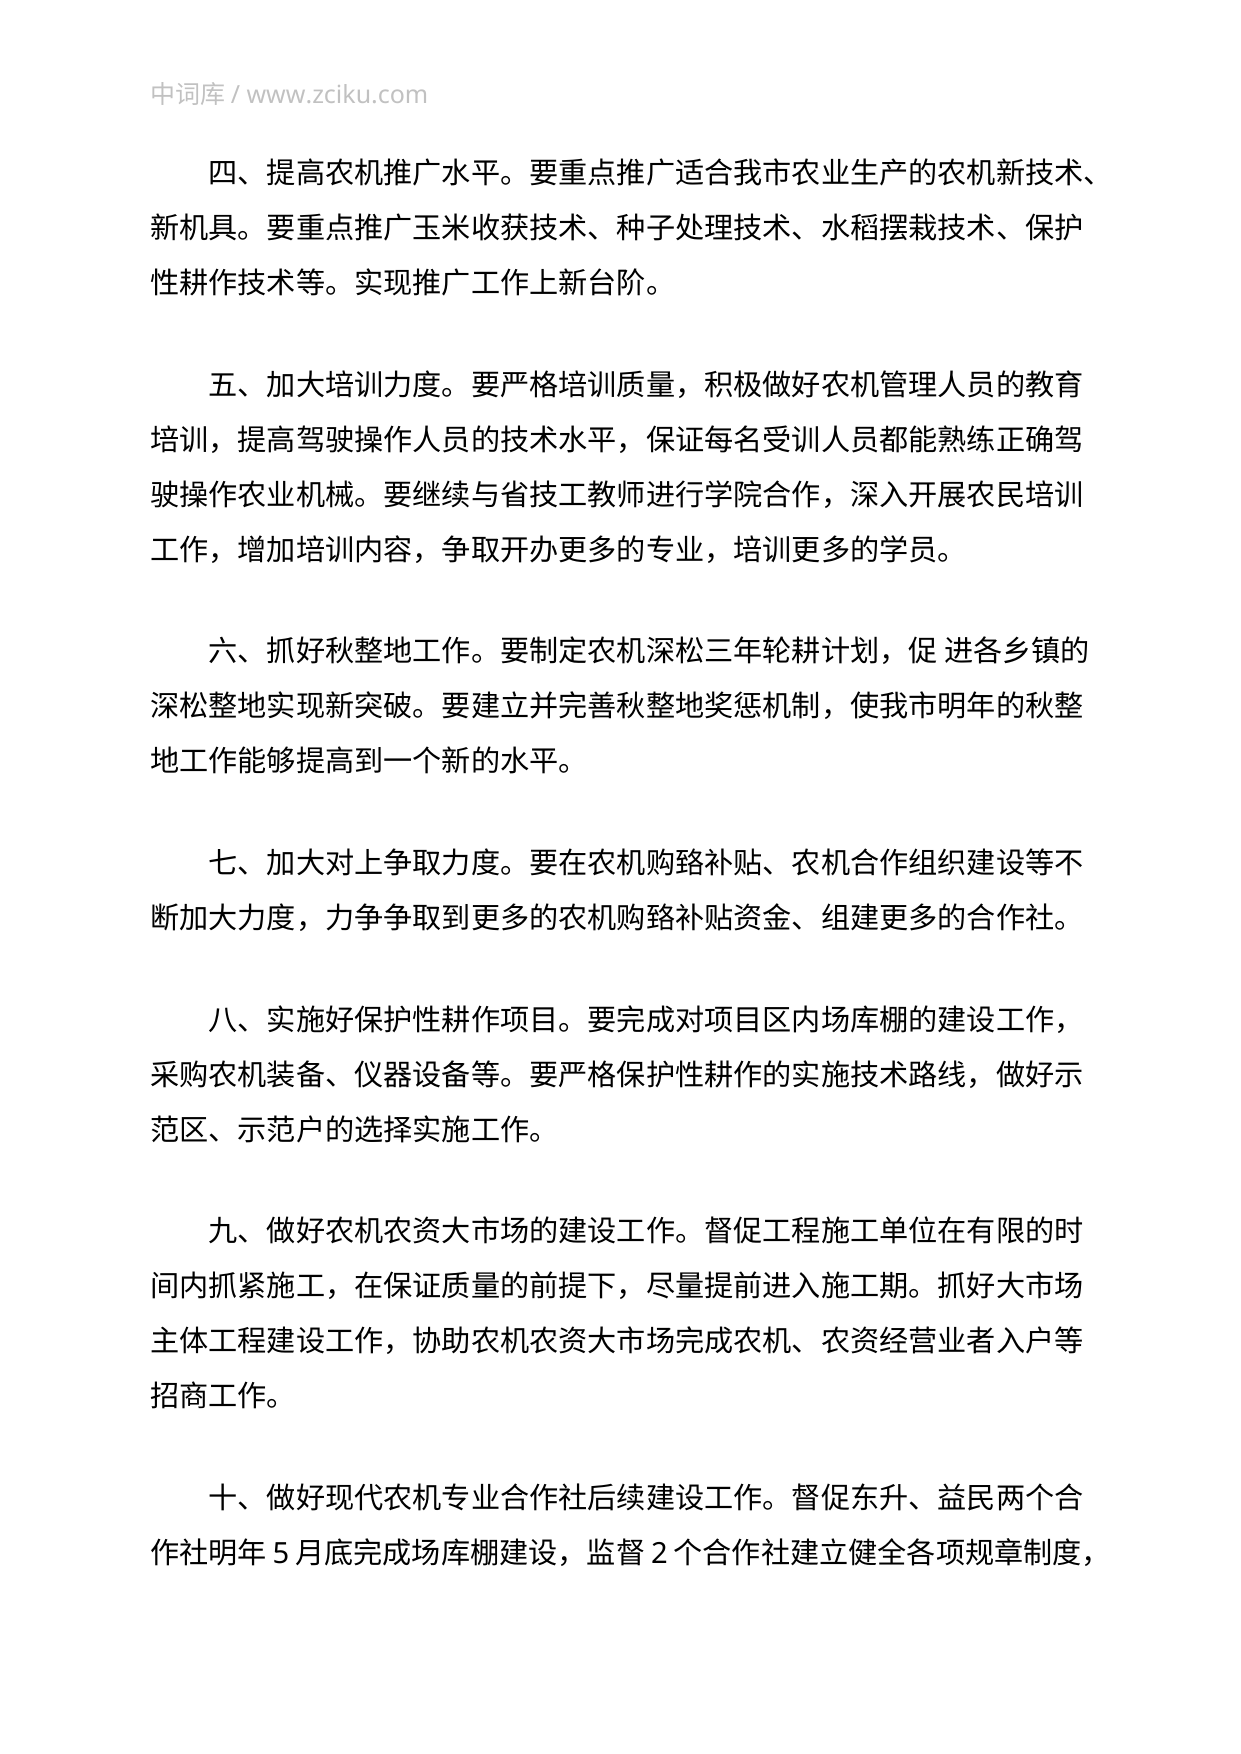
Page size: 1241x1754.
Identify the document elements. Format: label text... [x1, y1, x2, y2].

text 九、做好农机农资大市场的建设工作。督促工程施工单位在有限的时间内抓紧施工，在保证质量的前提下，尽量提前进入施工期。抓好大市场主体工程建设工作，协助农机农资大市场完成农机、农资经营业者入户等招商工作。 [150, 1208, 1090, 1415]
text 四、提高农机推广水平。要重点推广适合我市农业生产的农机新技术、新机具。要重点推广玉米收获技术、种子处理技术、水稻摆栽技术、保护性耕作技术等。实现推广工作上新台阶。 [150, 150, 1090, 302]
text 七、加大对上争取力度。要在农机购臵补贴、农机合作组织建设等不断加大力度，力争争取到更多的农机购臵补贴资金、组建更多的合作社。 [150, 839, 1090, 937]
text 六、抓好秋整地工作。要制定农机深松三年轮耕计划，促 进各乡镇的深松整地实现新突破。要建立并完善秋整地奖惩机制，使我市明年的秋整地工作能够提高到一个新的水平。 [150, 628, 1090, 780]
text 五、加大培训力度。要严格培训质量，积极做好农机管理人员的教育培训，提高驾驶操作人员的技术水平，保证每名受训人员都能熟练正确驾驶操作农业机械。要继续与省技工教师进行学院合作，深入开展农民培训工作，增加培训内容，争取开办更多的专业，培训更多的学员。 [150, 362, 1090, 568]
text 八、实施好保护性耕作项目。要完成对项目区内场库棚的建设工作，采购农机装备、仪器设备等。要严格保护性耕作的实施技术路线，做好示范区、示范户的选择实施工作。 [150, 996, 1090, 1148]
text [150, 1474, 1090, 1572]
